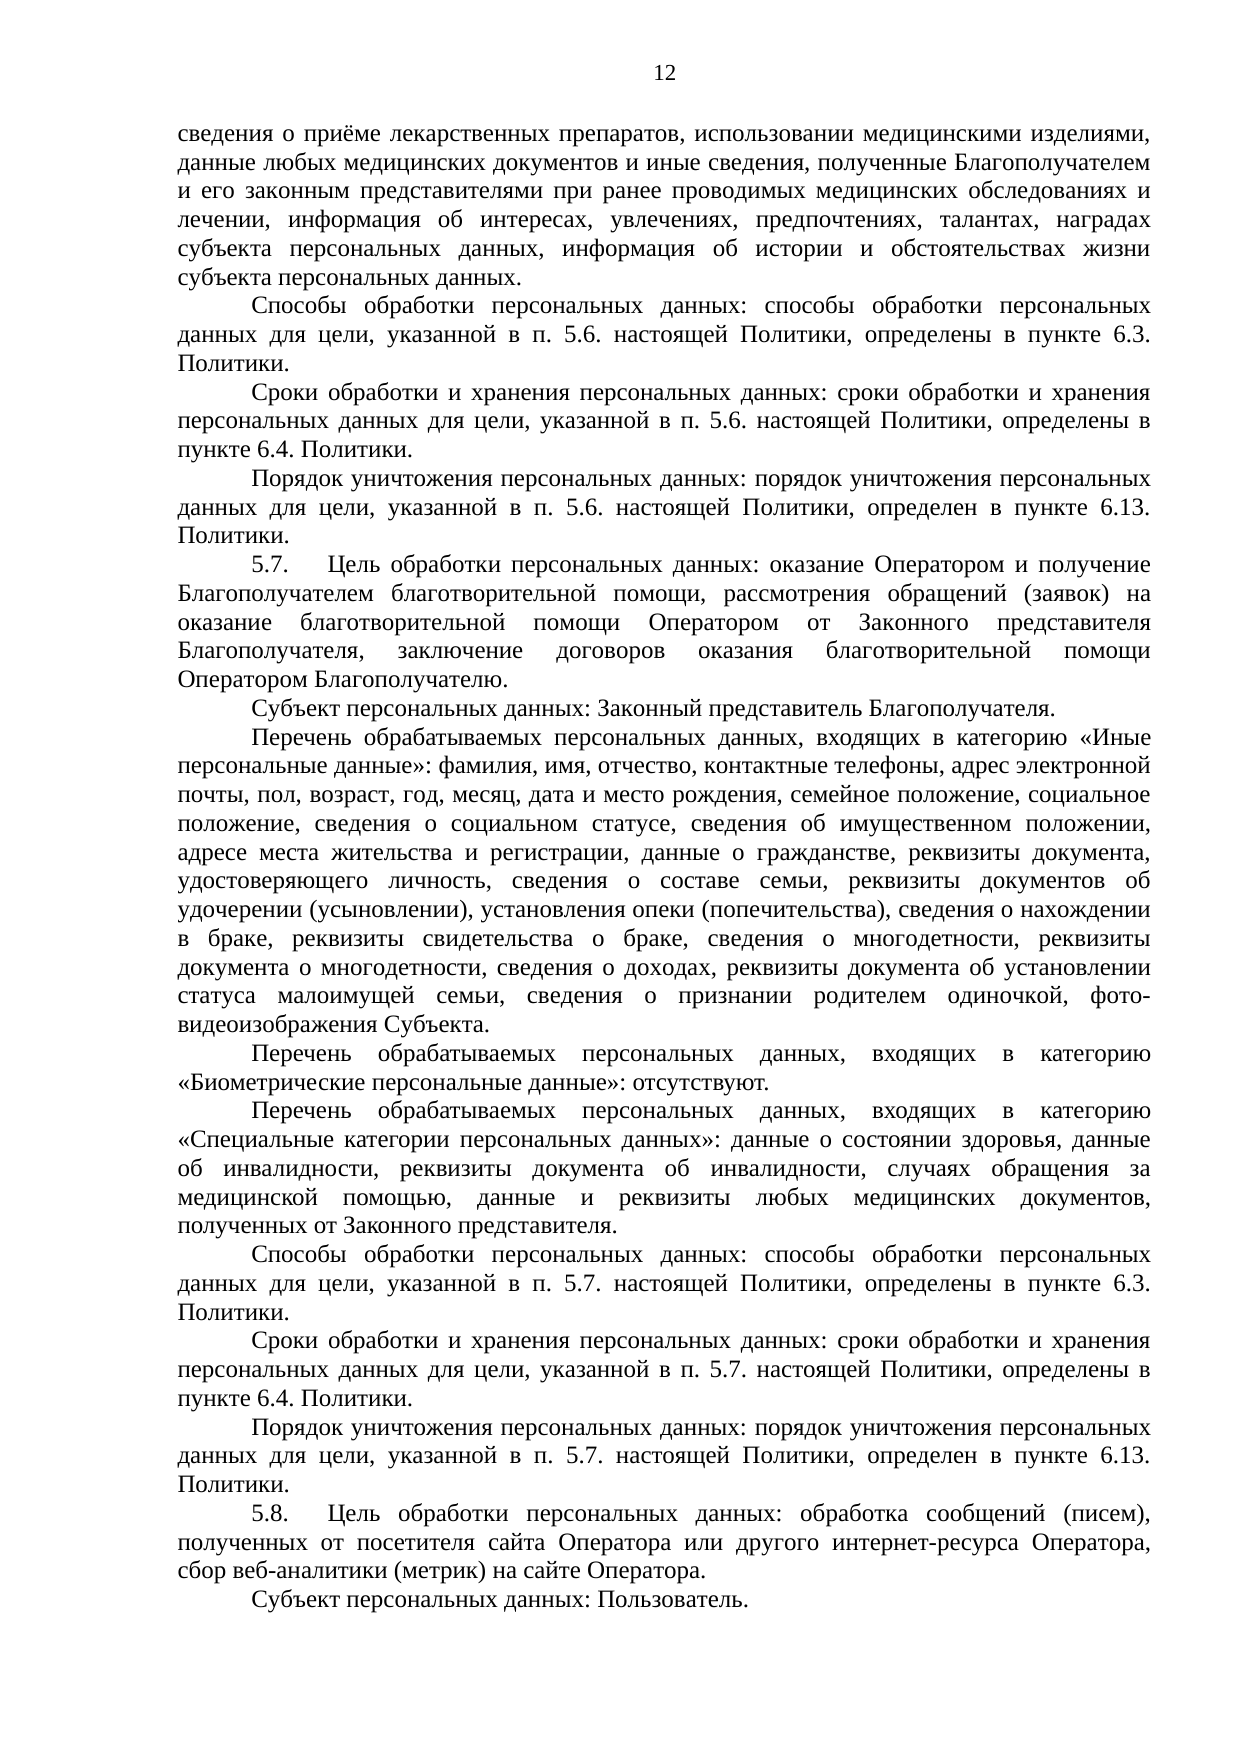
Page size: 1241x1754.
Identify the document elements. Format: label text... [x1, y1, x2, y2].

text Сроки обработки и хранения персональных данных: сроки обработки и хранения персональных данных для цели, указанной в п. 5.6. настоящей Политики, определены в пункте 6.4. Политики. [177, 377, 1152, 463]
text Перечень обрабатываемых персональных данных, входящих в категорию «Специальные категории персональных данных»: данные о состоянии здоровья, данные об инвалидности, реквизиты документа об инвалидности, случаях обращения за медицинской помощью, данные и реквизиты любых медицинских документов, полученных от Законного представителя. [177, 1096, 1152, 1239]
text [177, 118, 1152, 291]
list Цель обработки персональных данных: оказание Оператором и получение Благополучателем благотворительной помощи, рассмотрения обращений (заявок) на оказание благотворительной помощи Оператором от Законного представителя Благополучателя, заключение договоров оказания благотворительной помощи Оператором Благополучателю. [177, 549, 1152, 693]
text Перечень обрабатываемых персональных данных, входящих в категорию «Иные персональные данные»: фамилия, имя, отчество, контактные телефоны, адрес электронной почты, пол, возраст, год, месяц, дата и место рождения, семейное положение, социальное положение, сведения о социальном статусе, сведения об имущественном положении, адресе места жительства и регистрации, данные о гражданстве, реквизиты документа, удостоверяющего личность, сведения о составе семьи, реквизиты документов об удочерении (усыновлении), установления опеки (попечительства), сведения о нахождении в браке, реквизиты свидетельства о браке, сведения о многодетности, реквизиты документа о многодетности, сведения о доходах, реквизиты документа об установлении статуса малоимущей семьи, сведения о признании родителем одиночкой, фото- видеоизображения Субъекта. [177, 722, 1152, 1038]
text Способы обработки персональных данных: способы обработки персональных данных для цели, указанной в п. 5.7. настоящей Политики, определены в пункте 6.3. Политики. [177, 1239, 1152, 1326]
text Порядок уничтожения персональных данных: порядок уничтожения персональных данных для цели, указанной в п. 5.7. настоящей Политики, определен в пункте 6.13. Политики. [177, 1412, 1152, 1498]
text Перечень обрабатываемых персональных данных, входящих в категорию «Биометрические персональные данные»: отсутствуют. [177, 1038, 1152, 1096]
text Субъект персональных данных: Законный представитель Благополучателя. [177, 693, 1152, 722]
text Способы обработки персональных данных: способы обработки персональных данных для цели, указанной в п. 5.6. настоящей Политики, определены в пункте 6.3. Политики. [177, 291, 1152, 377]
text Субъект персональных данных: Пользователь. [177, 1584, 1152, 1613]
list Цель обработки персональных данных: обработка сообщений (писем), полученных от посетителя сайта Оператора или другого интернет-ресурса Оператора, сбор веб-аналитики (метрик) на сайте Оператора. [177, 1498, 1152, 1584]
text Порядок уничтожения персональных данных: порядок уничтожения персональных данных для цели, указанной в п. 5.6. настоящей Политики, определен в пункте 6.13. Политики. [177, 463, 1152, 549]
text Сроки обработки и хранения персональных данных: сроки обработки и хранения персональных данных для цели, указанной в п. 5.7. настоящей Политики, определены в пункте 6.4. Политики. [177, 1326, 1152, 1412]
